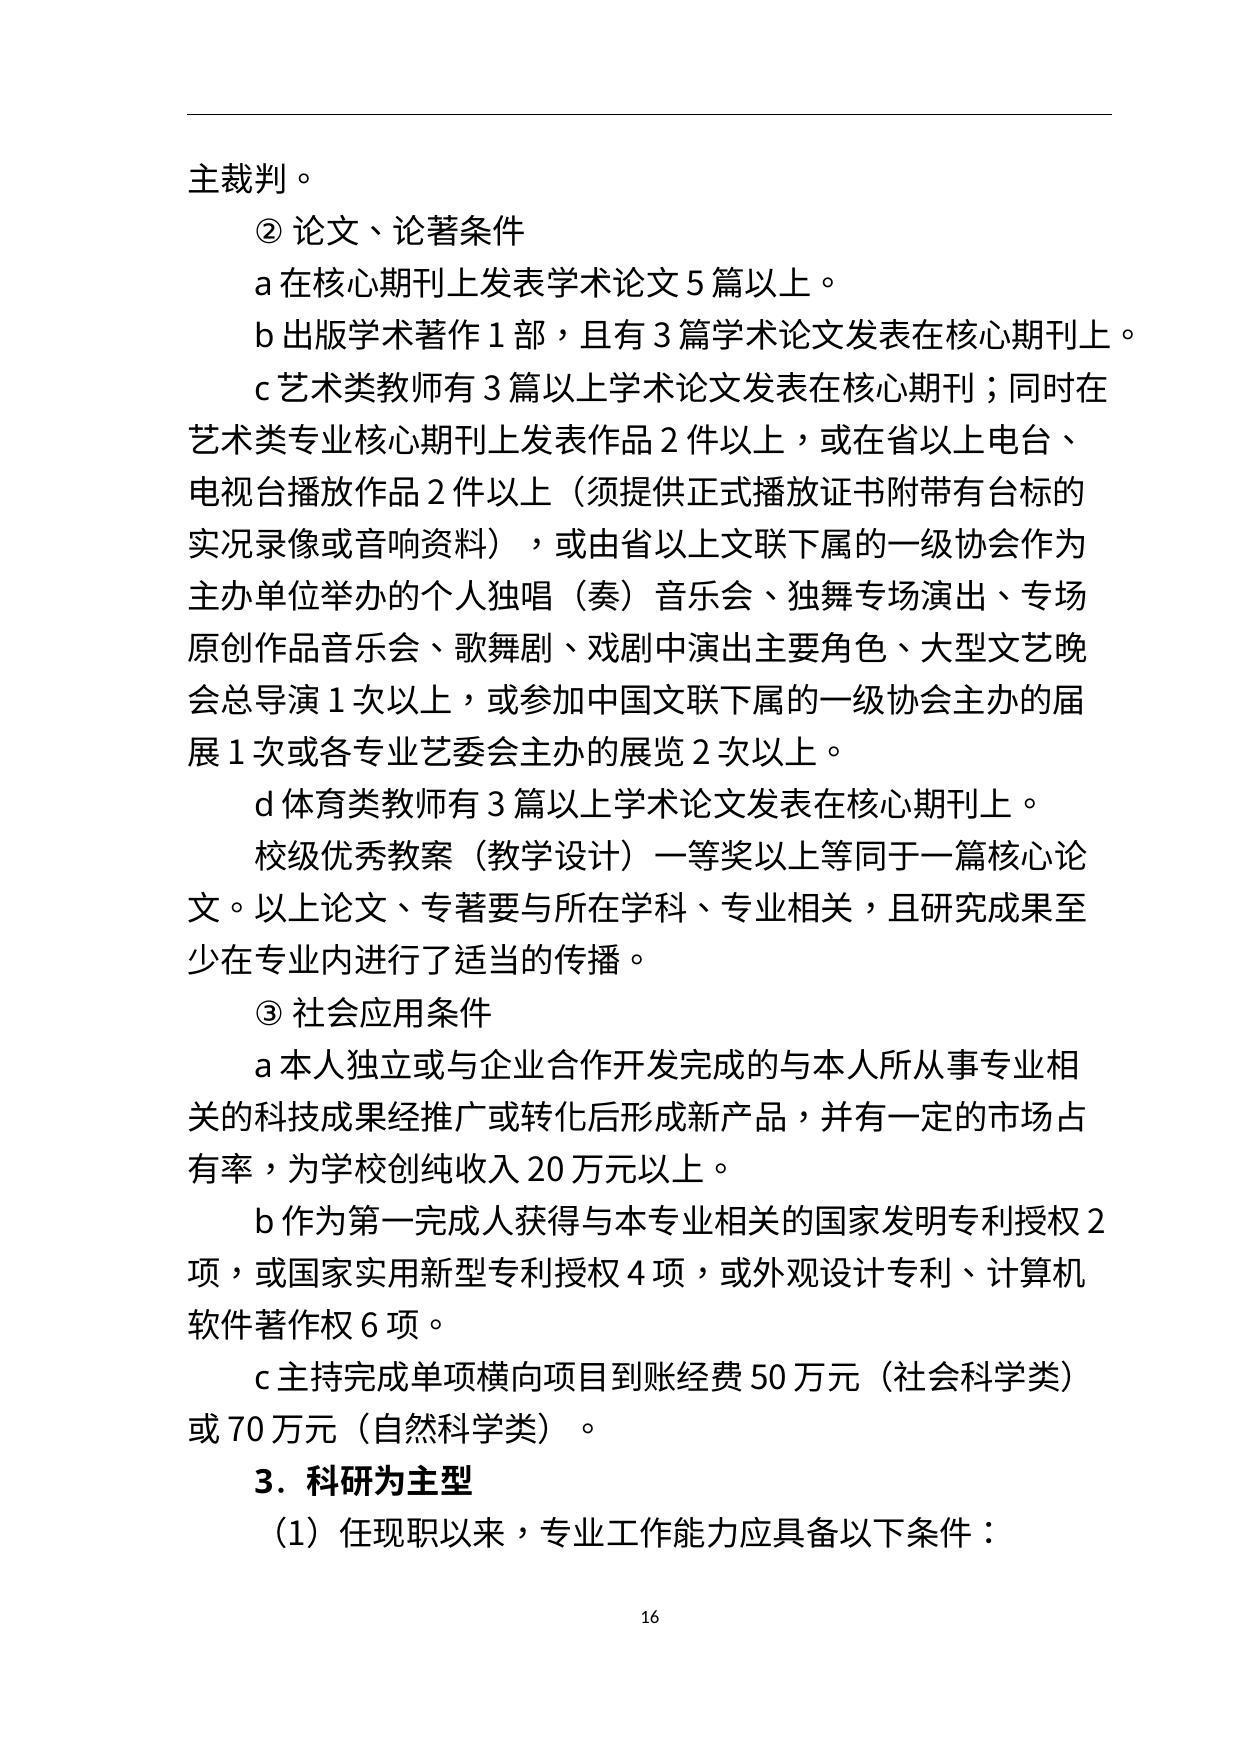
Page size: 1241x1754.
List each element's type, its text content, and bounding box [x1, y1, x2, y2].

text 3．科研为主型 [187, 1452, 1112, 1504]
text b作为第一完成人获得与本专业相关的国家发明专利授权2项，或国家实用新型专利授权4项，或外观设计专利、计算机软件著作权6项。 [187, 1192, 1112, 1348]
text a本人独立或与企业合作开发完成的与本人所从事专业相关的科技成果经推广或转化后形成新产品，并有一定的市场占有率，为学校创纯收入20万元以上。 [187, 1035, 1112, 1192]
text 校级优秀教案（教学设计）一等奖以上等同于一篇核心论文。以上论文、专著要与所在学科、专业相关，且研究成果至少在专业内进行了适当的传播。 [187, 827, 1112, 983]
text b出版学术著作1部，且有3篇学术论文发表在核心期刊上。 [187, 306, 1112, 358]
text （1）任现职以来，专业工作能力应具备以下条件： [187, 1504, 1112, 1556]
text c艺术类教师有3篇以上学术论文发表在核心期刊；同时在艺术类专业核心期刊上发表作品2件以上，或在省以上电台、电视台播放作品2件以上（须提供正式播放证书附带有台标的实况录像或音响资料），或由省以上文联下属的一级协会作为主办单位举办的个人独唱（奏）音乐会、独舞专场演出、专场原创作品音乐会、歌舞剧、戏剧中演出主要角色、大型文艺晚会总导演1次以上，或参加中国文联下属的一级协会主办的届展1次或各专业艺委会主办的展览2次以上。 [187, 358, 1112, 775]
text c主持完成单项横向项目到账经费50万元（社会科学类）或70万元（自然科学类）。 [187, 1348, 1112, 1452]
text ③ 社会应用条件 [187, 983, 1112, 1035]
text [187, 150, 1112, 202]
text ② 论文、论著条件 [187, 202, 1112, 254]
text d体育类教师有3篇以上学术论文发表在核心期刊上。 [187, 775, 1112, 827]
text a在核心期刊上发表学术论文5篇以上。 [187, 254, 1112, 306]
